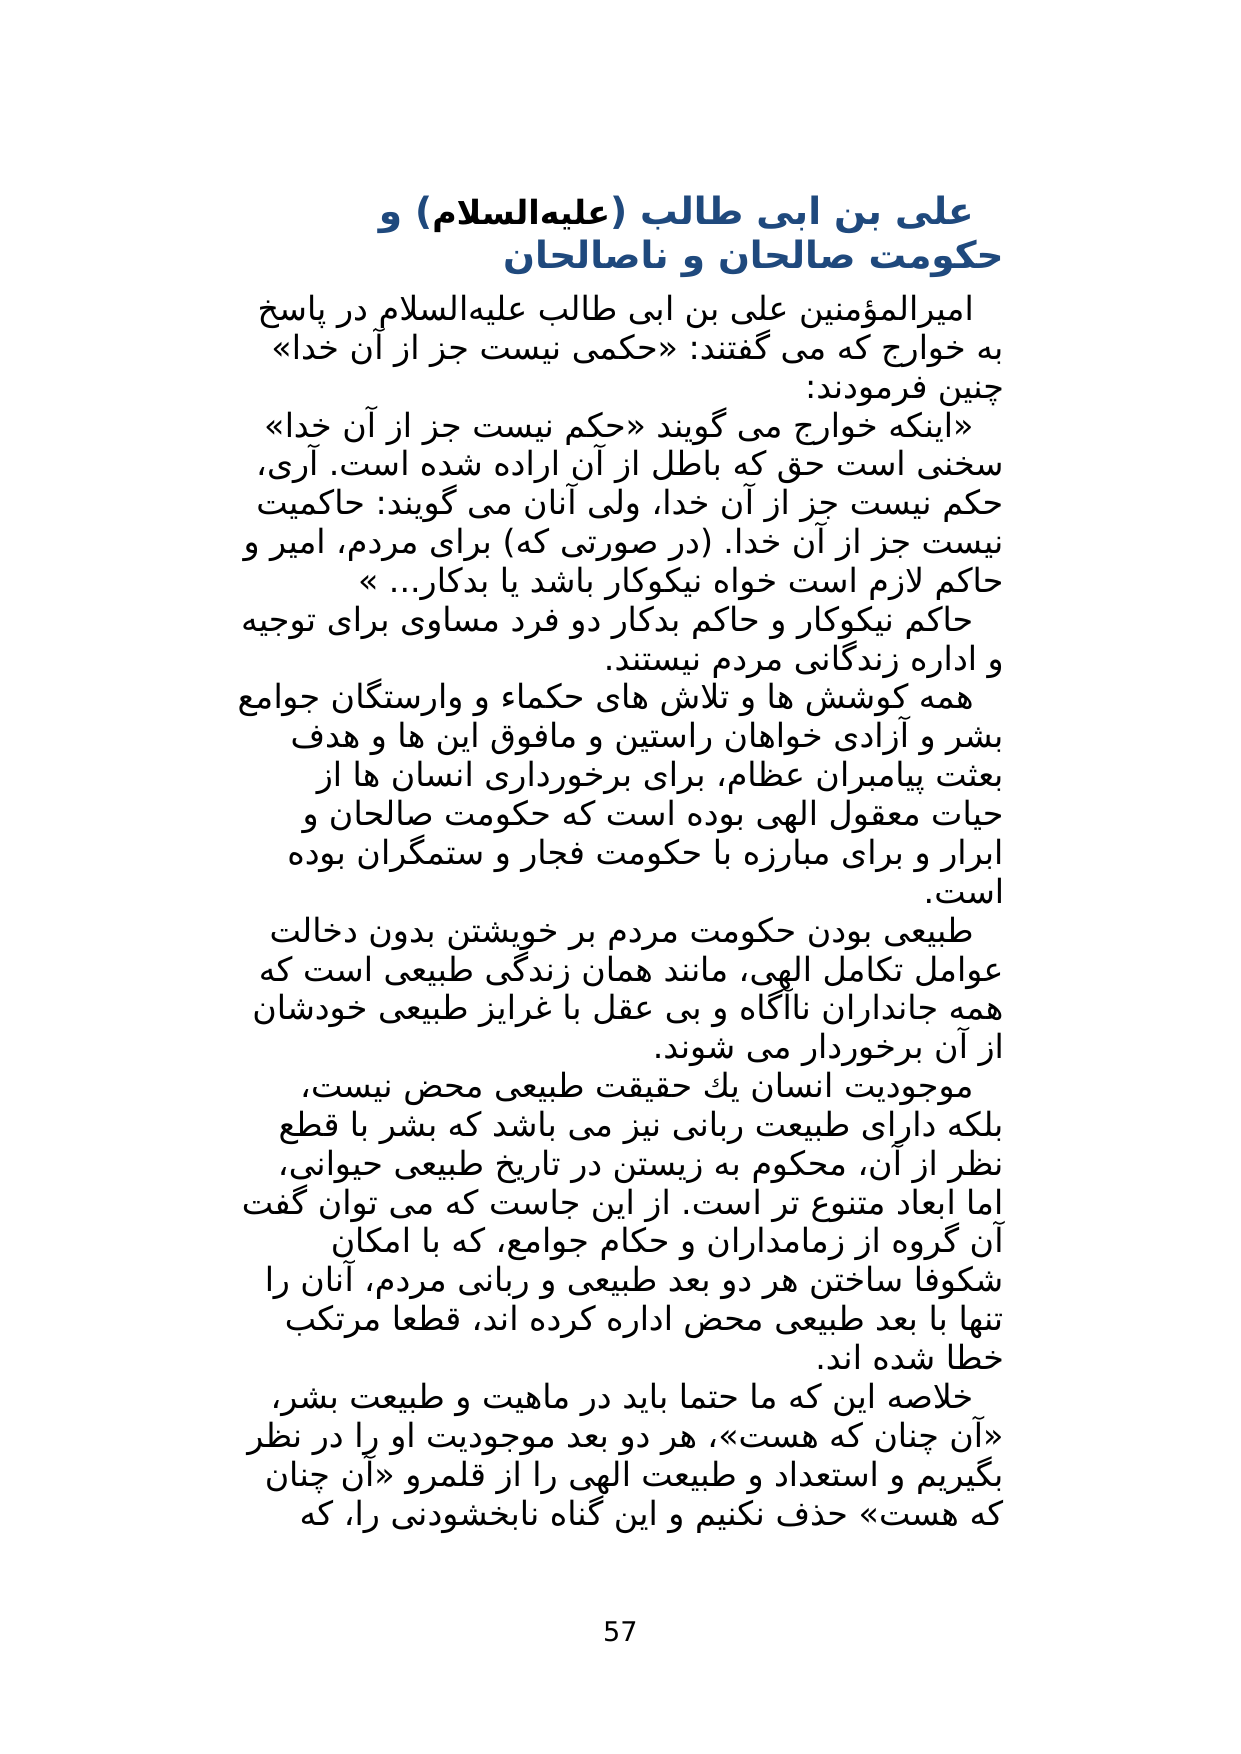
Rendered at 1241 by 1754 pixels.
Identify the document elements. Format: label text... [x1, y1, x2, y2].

text «اينكه خوارج مى گويند «حكم نيست جز از آن خدا» سخنى است حق كه باطل از آن اراده شده است. آرى، حكم نيست جز از آن خدا، ولى آنان مى گويند: حاكميت نيست جز از آن خدا. (در صورتى كه) براى مردم، امير و حاكم لازم است خواه نيكوكار باشد يا بدكار... » [236, 406, 1004, 600]
text اميرالمؤمنين على بن ابى طالب عليه‌السلام در پاسخ به خوارج كه مى گفتند: «حكمى نيست جز از آن خدا» چنين فرمودند: [236, 289, 1004, 406]
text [236, 1377, 1004, 1533]
text حاكم نيكوكار و حاكم بدكار دو فرد مساوى براى توجيه و اداره زندگانى مردم نيستند. [236, 600, 1004, 678]
text همه كوشش ها و تلاش هاى حكماء و وارستگان جوامع بشر و آزادى خواهان راستين و مافوق اين ها و هدف بعثت پيامبران عظام، براى برخوردارى انسان ها از حيات معقول الهى بوده است كه حكومت صالحان و ابرار و براى مبارزه با حكومت فجار و ستمگران بوده است. [236, 678, 1004, 911]
subtitle على بن ابى طالب (عليه‌السلام) و حكومت صالحان و ناصالحان [236, 190, 1004, 277]
text موجوديت انسان يك حقيقت طبيعى محض نيست، بلكه داراى طبيعت ربانى نيز مى باشد كه بشر با قطع نظر از آن، محكوم به زيستن در تاريخ طبيعى حيوانى، اما ابعاد متنوع تر است. از اين جاست كه مى توان گفت آن گروه از زمامداران و حكام جوامع، كه با امكان شكوفا ساختن هر دو بعد طبيعى و ربانى مردم، آنان را تنها با بعد طبيعى محض اداره كرده اند، قطعا مرتكب خطا شده اند. [236, 1067, 1004, 1377]
text طبيعى بودن حكومت مردم بر خويشتن بدون دخالت عوامل تكامل الهى، مانند همان زندگى طبيعى است كه همه جانداران ناآگاه و بى عقل با غرايز طبيعى خودشان از آن برخوردار مى شوند. [236, 911, 1004, 1067]
